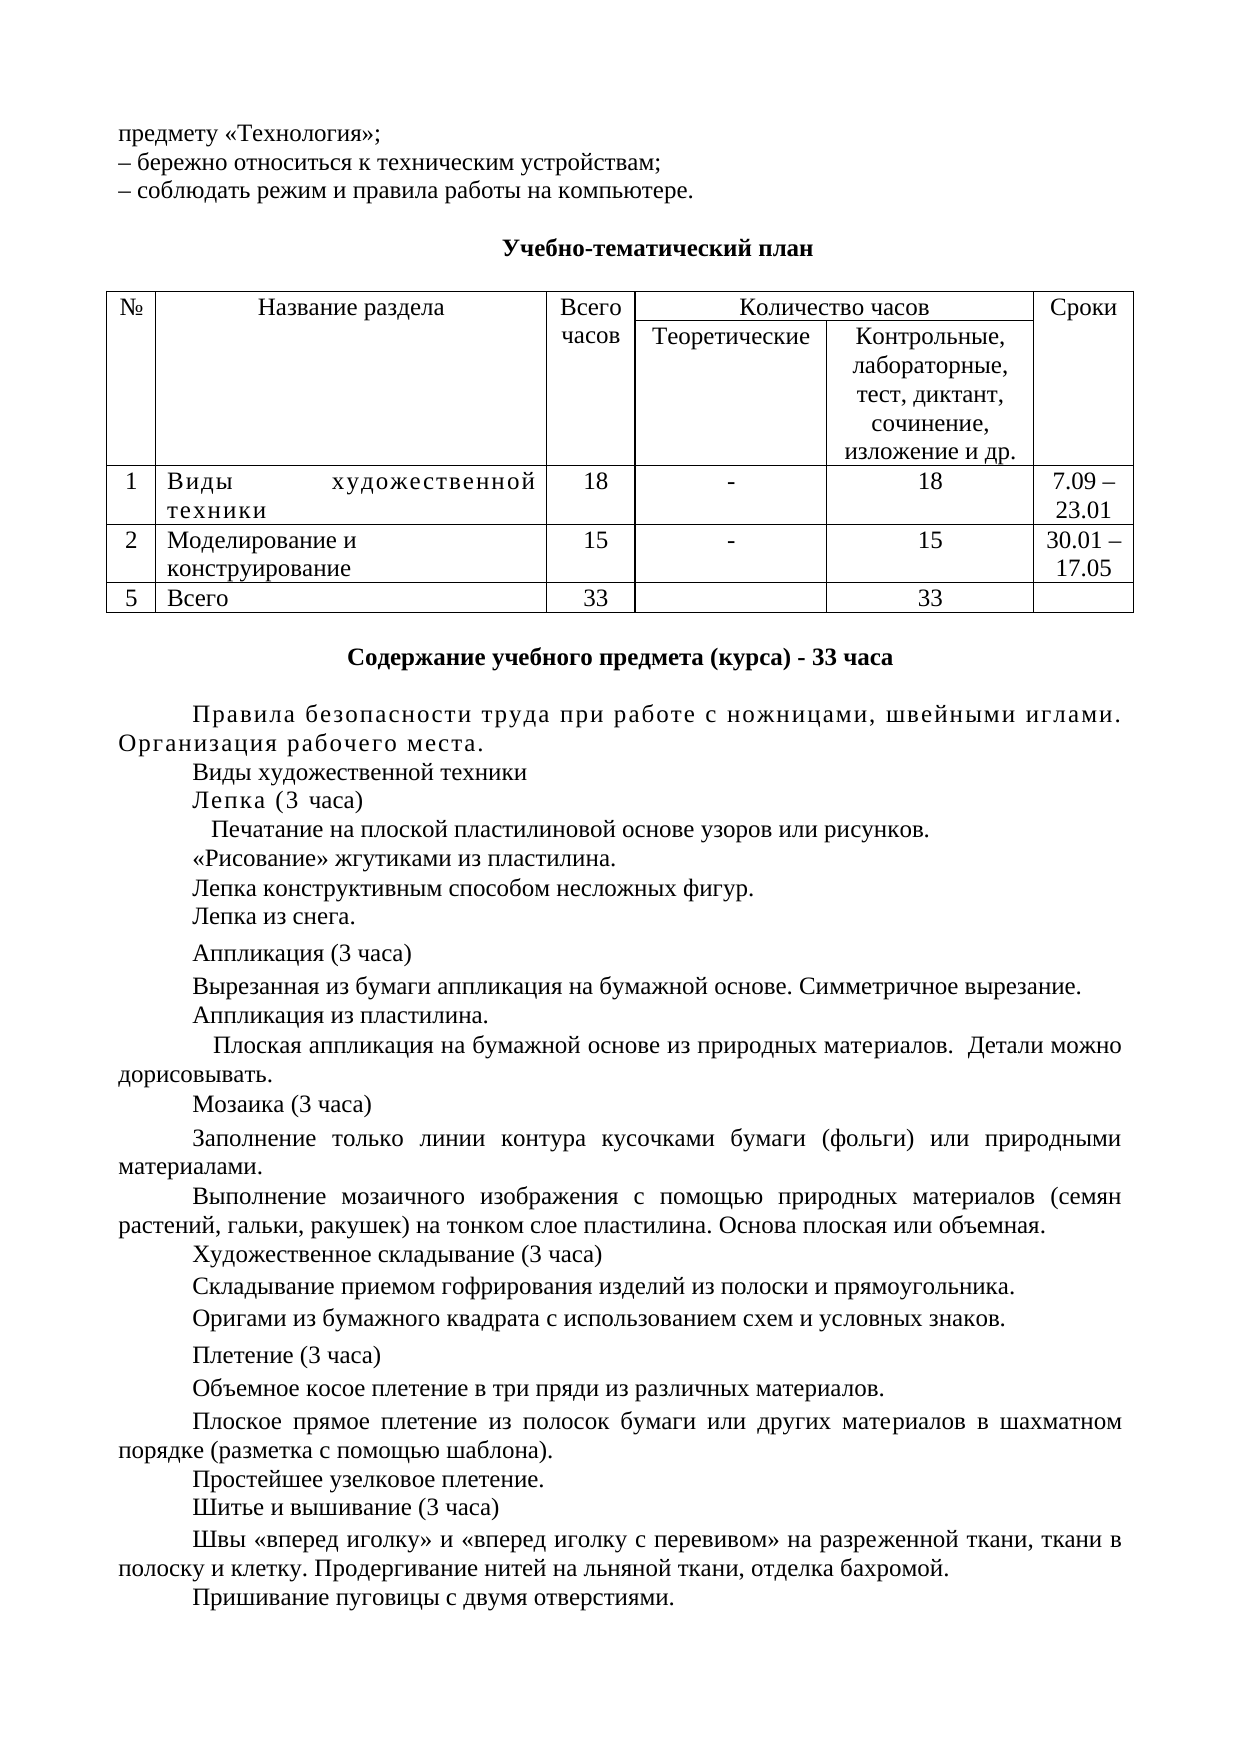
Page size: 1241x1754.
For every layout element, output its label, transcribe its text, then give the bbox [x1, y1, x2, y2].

text Печатание на плоской пластилиновой основе узоров или рисунков. [118, 814, 1122, 843]
text Виды художественной техники [118, 757, 1122, 786]
text Шитье и вышивание (3 часа) [118, 1492, 828, 1521]
table_header Всего часов [547, 292, 634, 465]
text Складывание приемом гофрирования изделий из полоски и прямоугольника. [118, 1271, 1122, 1300]
list Учебно-тематический план [193, 233, 1122, 262]
text Выполнение мозаичного изображения с помощью природных материалов (семян растений, гальки, ракушек) на тонком слое пластилина. Основа плоская или объемная. [118, 1181, 1122, 1238]
text Объемное косое плетение в три пряди из различных материалов. [118, 1373, 1122, 1402]
text Заполнение только линии контура кусочками бумаги (фольги) или природными материалами. [118, 1123, 1122, 1180]
text Правила безопасности труда при работе с ножницами, швейными иглами. Организация рабочего места. [118, 699, 1122, 757]
text Оригами из бумажного квадрата с использованием схем и условных знаков. [118, 1303, 1122, 1332]
text Аппликация (3 часа) [118, 938, 1122, 966]
text Аппликация из пластилина. [118, 1000, 1122, 1029]
table_header Название раздела [156, 292, 546, 465]
table_cell Контрольные, лабораторные, тест, диктант, сочинение, изложение и др. [827, 321, 1033, 465]
table_cell 2 [107, 525, 155, 582]
text Плетение (3 часа) [118, 1340, 1122, 1368]
table_cell Виды художественной техники [156, 466, 546, 524]
text Лепка конструктивным способом несложных фигур. [118, 873, 1122, 901]
text Плоское прямое плетение из полосок бумаги или других материалов в шахматном порядке (разметка с помощью шаблона). [118, 1406, 1122, 1464]
table_cell [1034, 583, 1133, 612]
table_cell 33 [827, 583, 1033, 612]
table_cell - [636, 466, 826, 524]
table_cell Всего [156, 583, 546, 612]
table_header Сроки [1034, 292, 1133, 465]
table_header № [107, 292, 155, 465]
table_header Количество часов [636, 292, 1033, 320]
table_cell 18 [547, 466, 634, 524]
text Пришивание пуговицы с двумя отверстиями. [118, 1582, 1122, 1610]
text Художественное складывание (3 часа) [118, 1239, 1122, 1268]
table_cell 30.01 – 17.05 [1034, 525, 1133, 582]
text «Рисование» жгутиками из пластилина. [118, 843, 1122, 872]
table_cell Теоретические [636, 321, 826, 465]
table_cell 33 [547, 583, 634, 612]
table_cell 18 [827, 466, 1033, 524]
text Мозаика (3 часа) [118, 1089, 1122, 1118]
table_cell - [636, 525, 826, 582]
text Содержание учебного предмета (курса) - 33 часа [118, 642, 1122, 671]
table_cell 5 [107, 583, 155, 612]
text Швы «вперед иголку» и «вперед иголку с перевивом» на разреженной ткани, ткани в полоску и клетку. Продергивание нитей на льняной ткани, отделка бахромой. [118, 1524, 1122, 1582]
text Вырезанная из бумаги аппликация на бумажной основе. Симметричное вырезание. [118, 971, 1122, 999]
table_cell 15 [827, 525, 1033, 582]
table_cell 7.09 – 23.01 [1034, 466, 1133, 524]
text Лепка из снега. [118, 901, 1122, 930]
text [118, 118, 1122, 204]
table_cell [636, 583, 826, 612]
text Простейшее узелковое плетение. [118, 1464, 828, 1492]
table_cell 1 [107, 466, 155, 524]
table_cell Моделирование и конструирование [156, 525, 546, 582]
table_cell 15 [547, 525, 634, 582]
text Лепка (3 часа) [118, 786, 1122, 814]
text Плоская аппликация на бумажной основе из природных материалов. Детали можно дорисовывать. [118, 1031, 1122, 1088]
